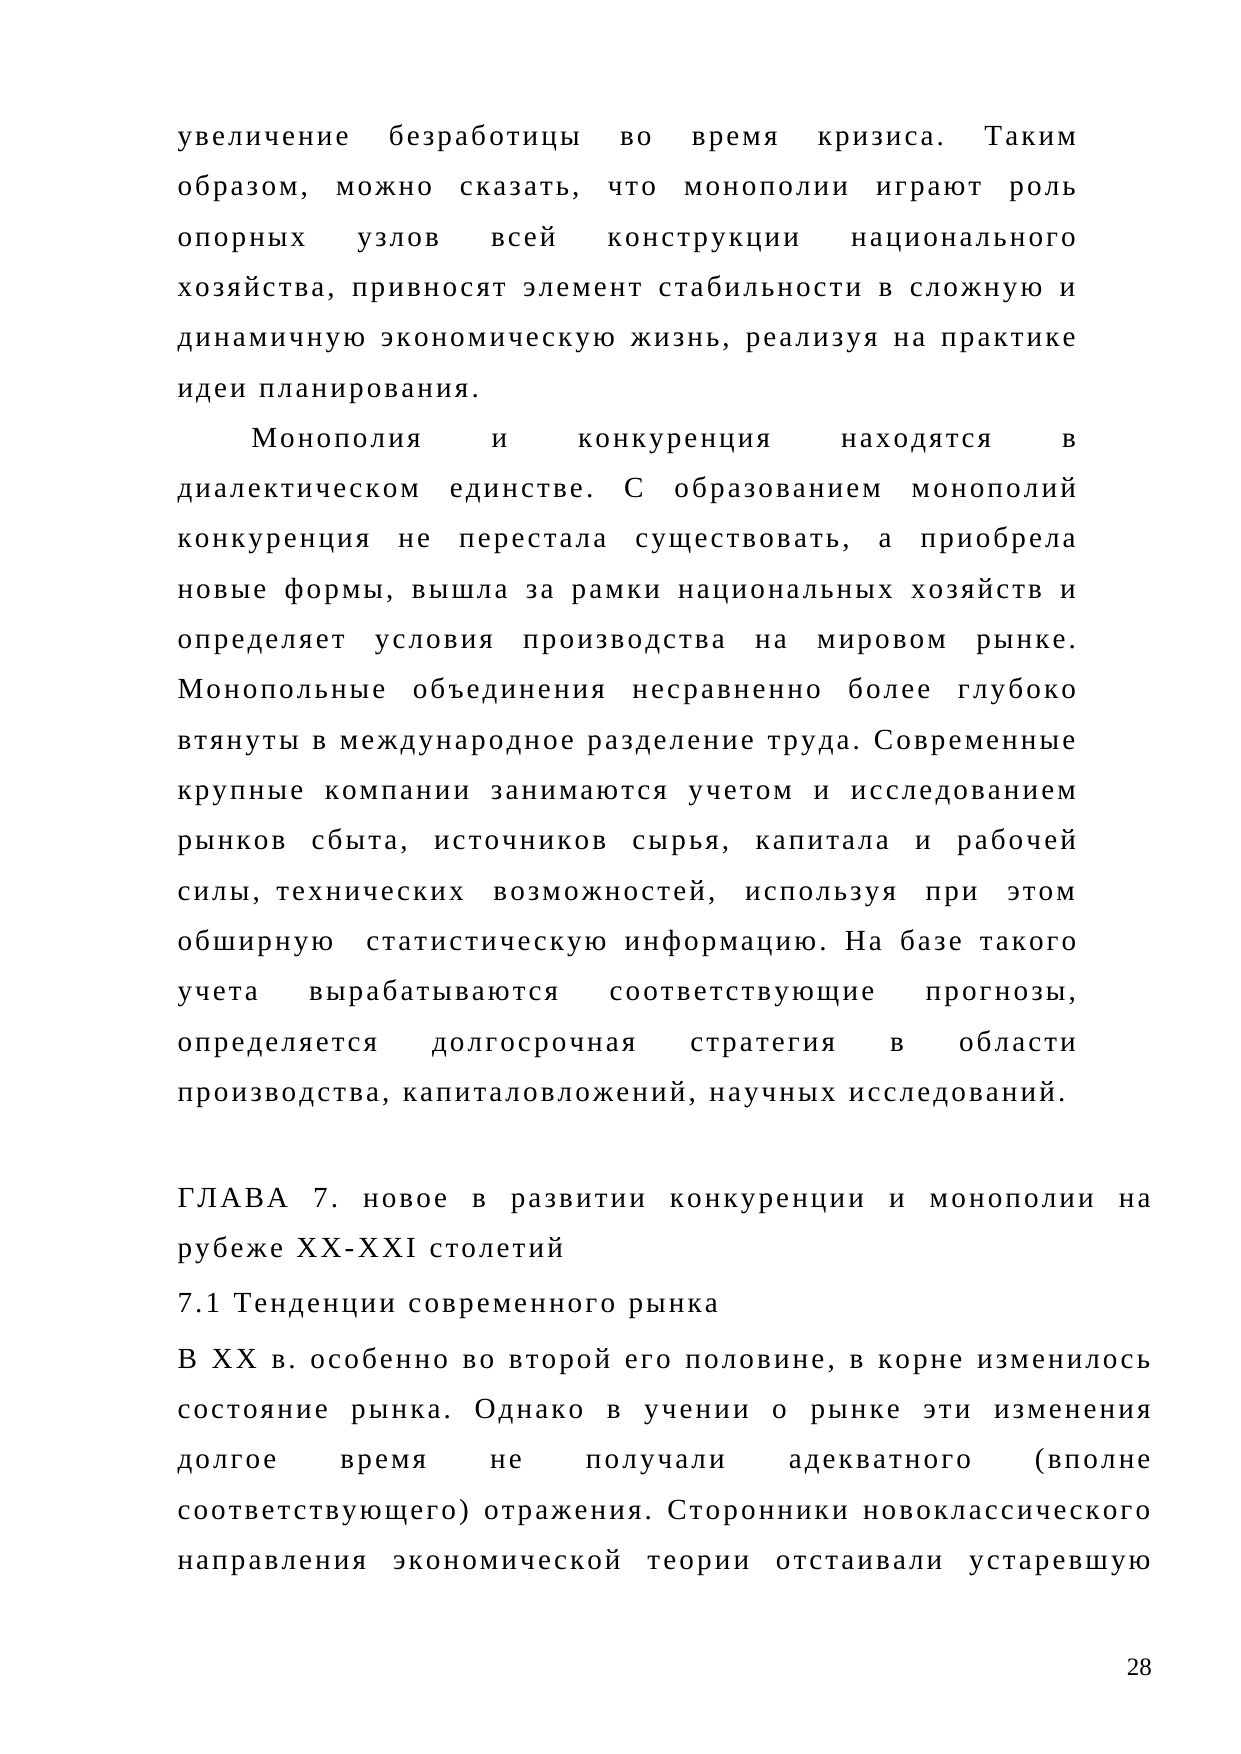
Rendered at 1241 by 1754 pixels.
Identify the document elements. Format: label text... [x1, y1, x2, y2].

text Монополия и конкуренция находятся в диалектическом единстве. С образованием монополий конкуренция не перестала существовать, а приобрела новые формы, вышла за рамки национальных хозяйств и определяет условия производства на мировом рынке. Монопольные объединения несравненно более глубоко втянуты в международное разделение труда. Современные крупные компании занимаются учетом и исследованием рынков сбыта, источников сырья, капитала и рабочей силы, технических возможностей, используя при этом обширную статистическую информацию. На базе такого учета вырабатываются соответствующие прогнозы, определяется долгосрочная стратегия в области производства, капиталовложений, научных исследований. [177, 420, 1077, 1108]
text ГЛАВА 7. новое в развитии конкуренции и монополии на рубеже XX-XXI столетий [177, 1180, 1152, 1264]
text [177, 118, 1077, 403]
text 7.1 Тенденции современного рынка [177, 1286, 1152, 1319]
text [177, 1341, 1152, 1576]
